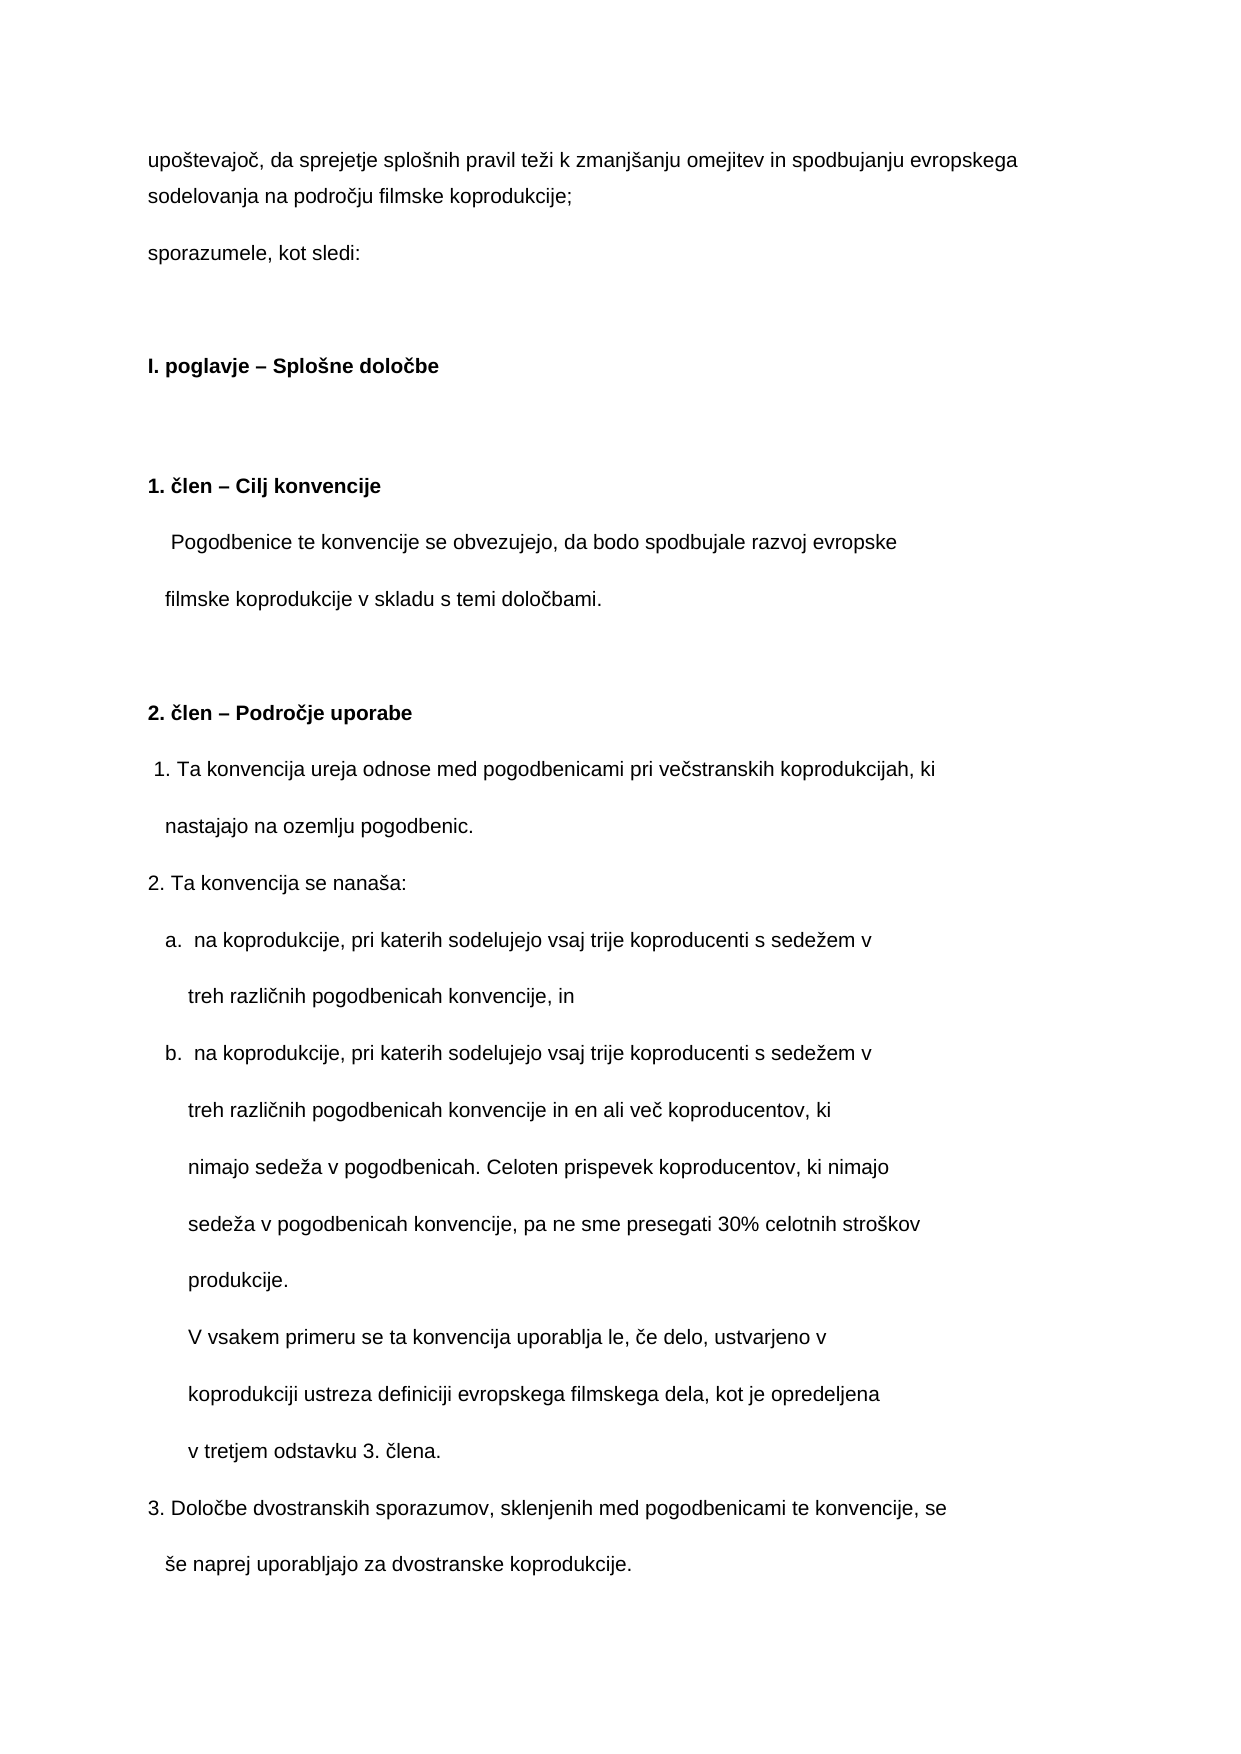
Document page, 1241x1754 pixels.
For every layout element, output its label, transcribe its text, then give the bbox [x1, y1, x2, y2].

text v tretjem odstavku 3. člena. [148, 1438, 1093, 1462]
text a. na koprodukcije, pri katerih sodelujejo vsaj trije koproducenti s sedežem v [148, 928, 1093, 952]
text nastajajo na ozemlju pogodbenic. [148, 814, 1093, 838]
text I. poglavje – Splošne določbe [148, 354, 1093, 378]
text V vsakem primeru se ta konvencija uporablja le, če delo, ustvarjeno v [148, 1325, 1093, 1349]
text produkcije. [148, 1268, 1093, 1292]
text Pogodbenice te konvencije se obvezujejo, da bodo spodbujale razvoj evropske [148, 530, 1093, 554]
text b. na koprodukcije, pri katerih sodelujejo vsaj trije koproducenti s sedežem v [148, 1041, 1093, 1065]
text upoštevajoč, da sprejetje splošnih pravil teži k zmanjšanju omejitev in spodbujanju evropskega sodelovanja na področju filmske koprodukcije; [148, 148, 1093, 207]
text koprodukciji ustreza definiciji evropskega filmskega dela, kot je opredeljena [148, 1382, 1093, 1406]
text 2. Ta konvencija se nanaša: [148, 871, 1093, 895]
text še naprej uporabljajo za dvostranske koprodukcije. [148, 1552, 1093, 1576]
text filmske koprodukcije v skladu s temi določbami. [148, 587, 1093, 611]
text treh različnih pogodbenicah konvencije in en ali več koproducentov, ki [148, 1098, 1093, 1122]
text 2. člen – Področje uporabe [148, 701, 1093, 724]
text 3. Določbe dvostranskih sporazumov, sklenjenih med pogodbenicami te konvencije, se [148, 1495, 1093, 1519]
text sporazumele, kot sledi: [148, 240, 1093, 264]
text treh različnih pogodbenicah konvencije, in [148, 984, 1093, 1008]
text sedeža v pogodbenicah konvencije, pa ne sme presegati 30% celotnih stroškov [148, 1211, 1093, 1235]
text 1. člen – Cilj konvencije [148, 473, 1093, 497]
text 1. Ta konvencija ureja odnose med pogodbenicami pri večstranskih koprodukcijah, ki [148, 757, 1093, 781]
text nimajo sedeža v pogodbenicah. Celoten prispevek koproducentov, ki nimajo [148, 1155, 1093, 1179]
